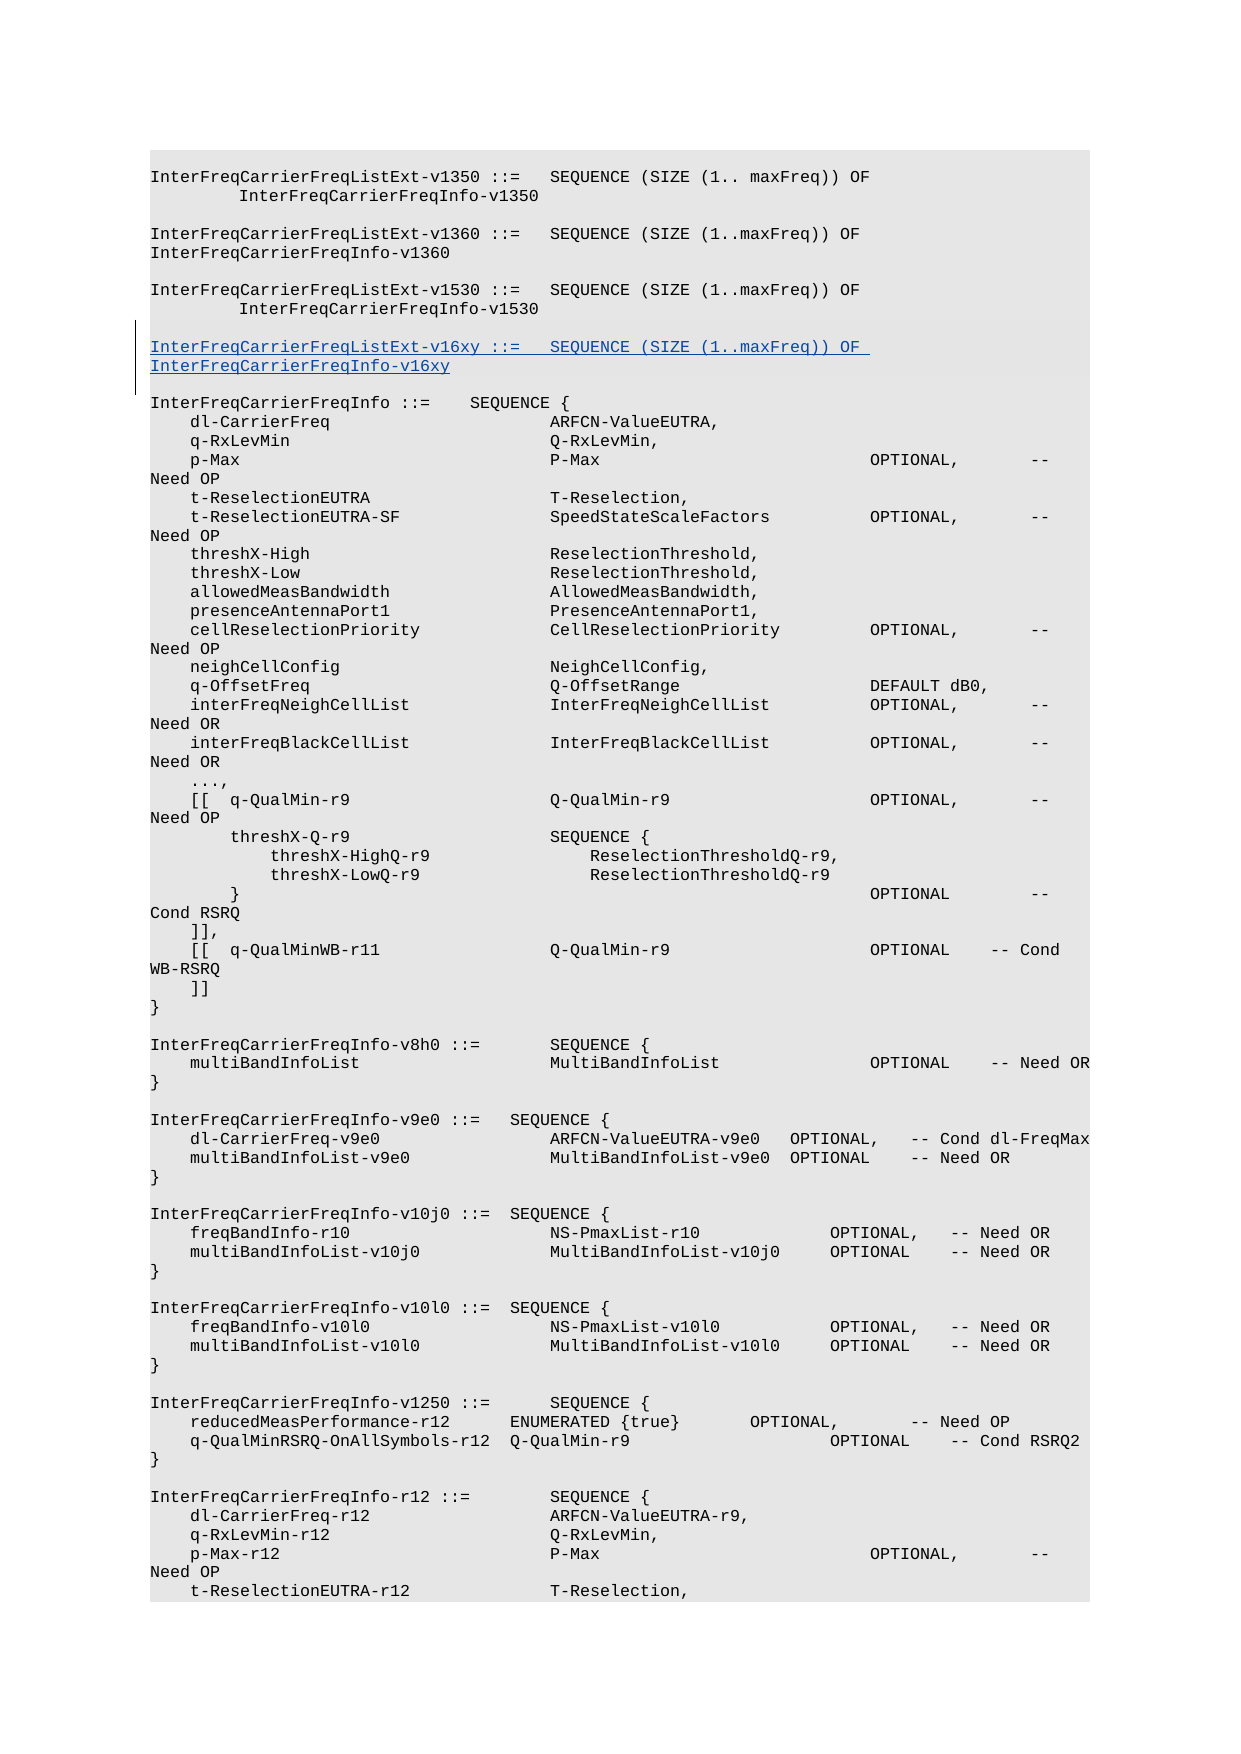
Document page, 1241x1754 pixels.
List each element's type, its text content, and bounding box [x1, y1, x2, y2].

text freqBandInfo-r10 NS-PmaxList-r10 OPTIONAL, -- Need OR [150, 1225, 1090, 1243]
text interFreqBlackCellList InterFreqBlackCellList OPTIONAL, -- Need OR [150, 734, 1090, 772]
text q-QualMinRSRQ-OnAllSymbols-r12 Q-QualMin-r9 OPTIONAL -- Cond RSRQ2 [150, 1432, 1090, 1451]
text ..., [150, 772, 1090, 791]
text InterFreqCarrierFreqInfo-v9e0 ::= SEQUENCE { [150, 1112, 1090, 1130]
text t-ReselectionEUTRA-SF SpeedStateScaleFactors OPTIONAL, -- Need OP [150, 508, 1090, 546]
text [[ q-QualMin-r9 Q-QualMin-r9 OPTIONAL, -- Need OP [150, 791, 1090, 829]
text InterFreqCarrierFreqListExt-v1350 ::= SEQUENCE (SIZE (1.. maxFreq)) OF InterFreqCarrierFreqInfo-v1350 [150, 169, 1090, 207]
text } [150, 1451, 1090, 1470]
text } [150, 1357, 1090, 1376]
text [[ q-QualMinWB-r11 Q-QualMin-r9 OPTIONAL -- Cond WB-RSRQ [150, 942, 1090, 979]
text } [150, 1074, 1090, 1093]
text } [150, 1168, 1090, 1187]
text threshX-LowQ-r9 ReselectionThresholdQ-r9 [150, 866, 1090, 885]
text InterFreqCarrierFreqInfo-v8h0 ::= SEQUENCE { [150, 1036, 1090, 1055]
text InterFreqCarrierFreqInfo-v1250 ::= SEQUENCE { [150, 1394, 1090, 1413]
text multiBandInfoList MultiBandInfoList OPTIONAL -- Need OR [150, 1055, 1090, 1074]
text dl-CarrierFreq-r12 ARFCN-ValueEUTRA-r9, [150, 1507, 1090, 1526]
text InterFreqCarrierFreqInfo ::= SEQUENCE { [150, 395, 1090, 414]
text q-RxLevMin Q-RxLevMin, [150, 433, 1090, 452]
text reducedMeasPerformance-r12 ENUMERATED {true} OPTIONAL, -- Need OP [150, 1413, 1090, 1432]
text dl-CarrierFreq ARFCN-ValueEUTRA, [150, 414, 1090, 433]
text multiBandInfoList-v10l0 MultiBandInfoList-v10l0 OPTIONAL -- Need OR [150, 1338, 1090, 1357]
text t-ReselectionEUTRA-r12 T-Reselection, [150, 1583, 1090, 1602]
text threshX-HighQ-r9 ReselectionThresholdQ-r9, [150, 848, 1090, 866]
text ]] [150, 979, 1090, 998]
text multiBandInfoList-v9e0 MultiBandInfoList-v9e0 OPTIONAL -- Need OR [150, 1149, 1090, 1168]
text InterFreqCarrierFreqListExt-v1530 ::= SEQUENCE (SIZE (1..maxFreq)) OF InterFreqCarrierFreqInfo-v1530 [150, 282, 1090, 320]
text threshX-Q-r9 SEQUENCE { [150, 829, 1090, 848]
text dl-CarrierFreq-v9e0 ARFCN-ValueEUTRA-v9e0 OPTIONAL, -- Cond dl-FreqMax [150, 1130, 1090, 1149]
text interFreqNeighCellList InterFreqNeighCellList OPTIONAL, -- Need OR [150, 697, 1090, 734]
text q-RxLevMin-r12 Q-RxLevMin, [150, 1526, 1090, 1545]
text InterFreqCarrierFreqListExt-v1360 ::= SEQUENCE (SIZE (1..maxFreq)) OF InterFreqCarrierFreqInfo-v1360 [150, 225, 1090, 263]
text threshX-Low ReselectionThreshold, [150, 565, 1090, 584]
text neighCellConfig NeighCellConfig, [150, 659, 1090, 678]
text } [150, 998, 1090, 1017]
text ]], [150, 923, 1090, 942]
text InterFreqCarrierFreqInfo-v10l0 ::= SEQUENCE { [150, 1300, 1090, 1319]
text allowedMeasBandwidth AllowedMeasBandwidth, [150, 584, 1090, 602]
text InterFreqCarrierFreqInfo-v10j0 ::= SEQUENCE { [150, 1206, 1090, 1225]
text presenceAntennaPort1 PresenceAntennaPort1, [150, 602, 1090, 621]
text p-Max-r12 P-Max OPTIONAL, -- Need OP [150, 1545, 1090, 1583]
text t-ReselectionEUTRA T-Reselection, [150, 489, 1090, 508]
text p-Max P-Max OPTIONAL, -- Need OP [150, 452, 1090, 489]
text threshX-High ReselectionThreshold, [150, 546, 1090, 565]
text } [150, 1262, 1090, 1281]
text multiBandInfoList-v10j0 MultiBandInfoList-v10j0 OPTIONAL -- Need OR [150, 1243, 1090, 1262]
text } OPTIONAL -- Cond RSRQ [150, 885, 1090, 923]
text q-OffsetFreq Q-OffsetRange DEFAULT dB0, [150, 678, 1090, 697]
text cellReselectionPriority CellReselectionPriority OPTIONAL, -- Need OP [150, 621, 1090, 659]
text freqBandInfo-v10l0 NS-PmaxList-v10l0 OPTIONAL, -- Need OR [150, 1319, 1090, 1338]
text InterFreqCarrierFreqInfo-r12 ::= SEQUENCE { [150, 1489, 1090, 1507]
